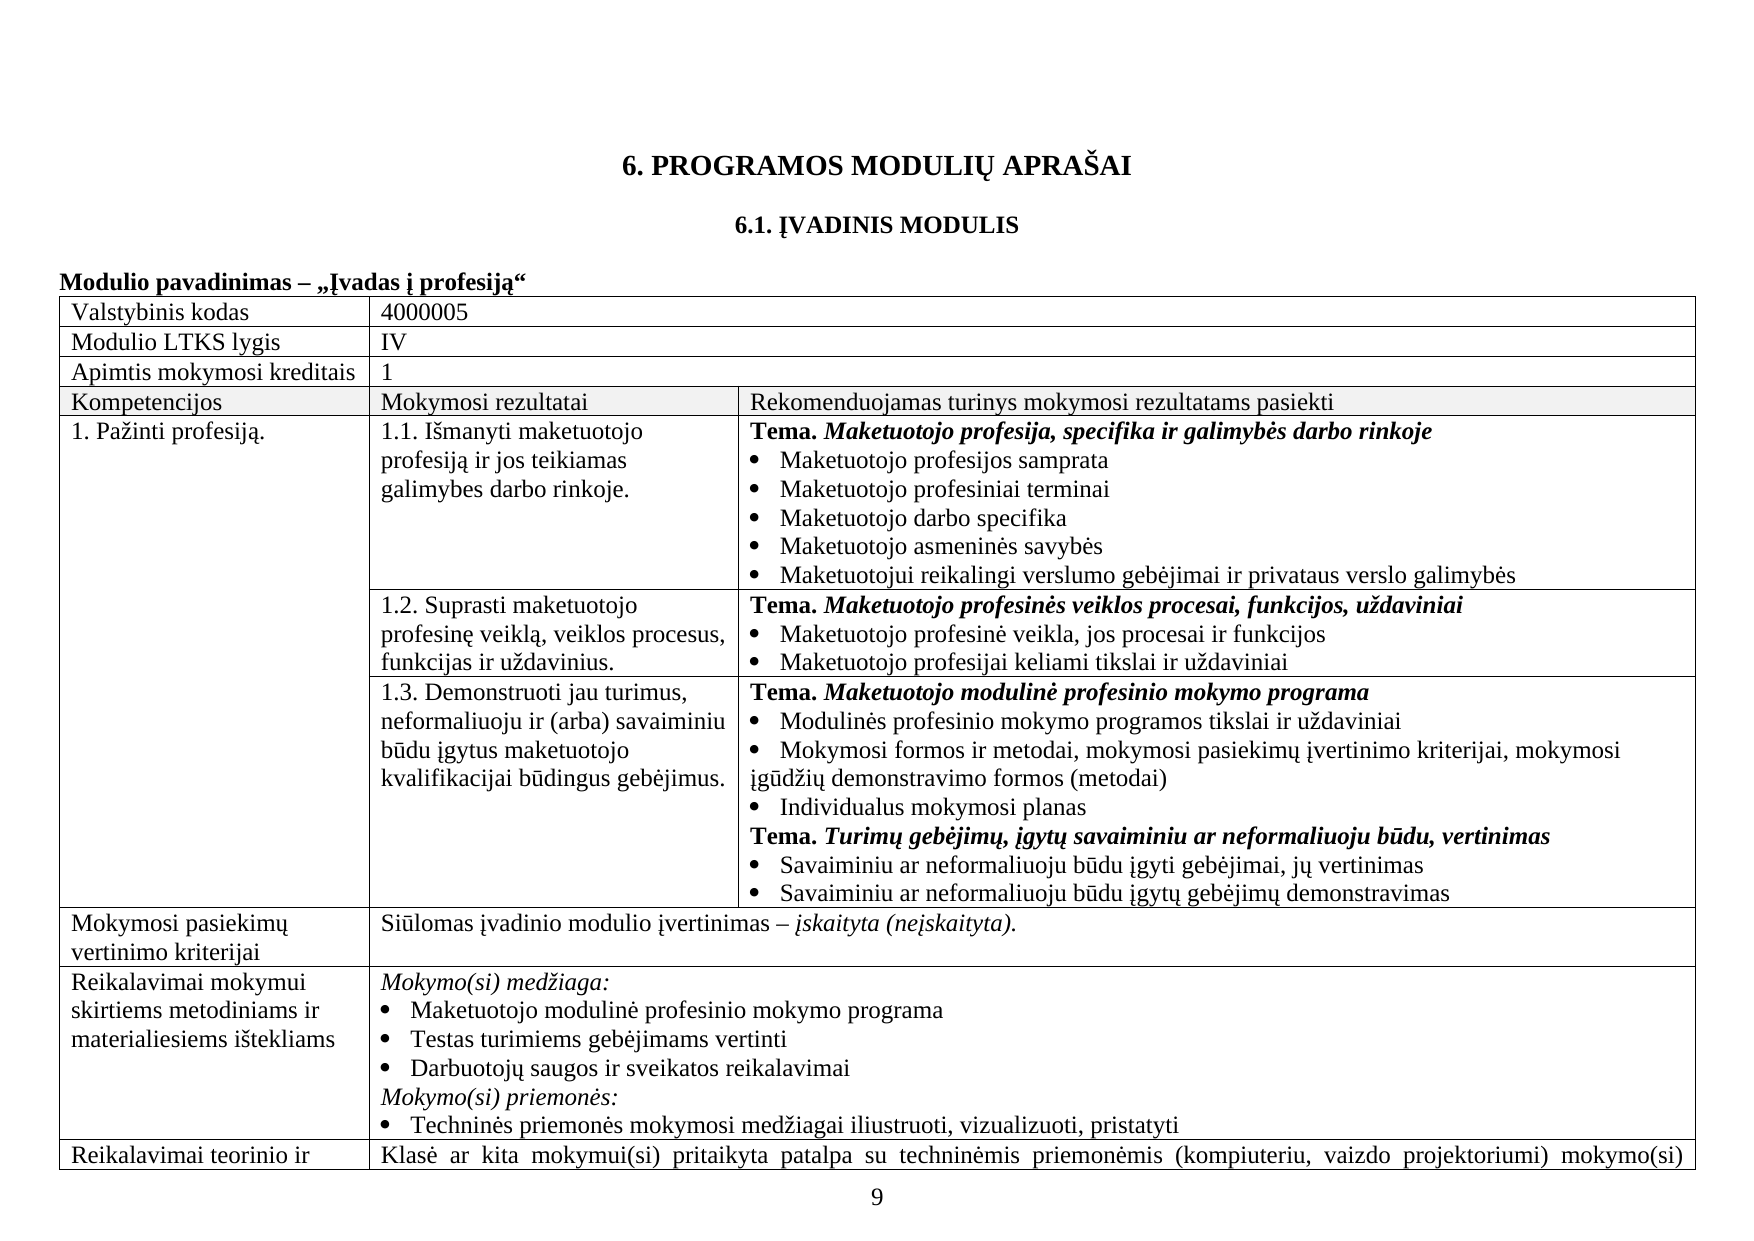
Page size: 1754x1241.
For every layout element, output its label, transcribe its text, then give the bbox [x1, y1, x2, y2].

table_cell Siūlomas įvadinio modulio įvertinimas – įskaityta (neįskaityta). [370, 908, 1695, 966]
table_cell Tema. Maketuotojo modulinė profesinio mokymo programa Modulinės profesinio mokymo programos tikslai ir uždaviniai Mokymosi formos ir metodai, mokymosi pasiekimų įvertinimo kriterijai, mokymosi įgūdžių demonstravimo formos (metodai) Individualus mokymosi planas Tema. Turimų gebėjimų, įgytų savaiminiu ar neformaliuoju būdu, vertinimas Savaiminiu ar neformaliuoju būdu įgyti gebėjimai, jų vertinimas Savaiminiu ar neformaliuoju būdu įgytų gebėjimų demonstravimas [739, 677, 1695, 907]
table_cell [370, 1140, 1695, 1169]
table_cell 1.1. Išmanyti maketuotojo profesiją ir jos teikiamas galimybes darbo rinkoje. [370, 416, 738, 589]
table_cell Mokymosi rezultatai [370, 387, 738, 415]
table_cell Tema. Maketuotojo profesija, specifika ir galimybės darbo rinkoje Maketuotojo profesijos samprata Maketuotojo profesiniai terminai Maketuotojo darbo specifika Maketuotojo asmeninės savybės Maketuotojui reikalingi verslumo gebėjimai ir privataus verslo galimybės [739, 416, 1695, 589]
table_cell Kompetencijos [60, 387, 369, 415]
table_cell IV [370, 327, 1695, 356]
table_cell Modulio LTKS lygis [60, 327, 369, 356]
table_header 4000005 [370, 297, 1695, 326]
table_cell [60, 1140, 369, 1169]
table_cell Mokymosi pasiekimų vertinimo kriterijai [60, 908, 369, 966]
table_cell Reikalavimai mokymui skirtiems metodiniams ir materialiesiems ištekliams [60, 967, 369, 1139]
table_cell 1 [370, 357, 1695, 386]
table_cell 1. Pažinti profesiją. [60, 416, 369, 907]
table_cell Mokymo(si) medžiaga: Maketuotojo modulinė profesinio mokymo programa Testas turimiems gebėjimams vertinti Darbuotojų saugos ir sveikatos reikalavimai Mokymo(si) priemonės: Techninės priemonės mokymosi medžiagai iliustruoti, vizualizuoti, pristatyti [370, 967, 1695, 1139]
table_cell 1.2. Suprasti maketuotojo profesinę veiklą, veiklos procesus, funkcijas ir uždavinius. [370, 590, 738, 676]
table_cell 1.3. Demonstruoti jau turimus, neformaliuoju ir (arba) savaiminiu būdu įgytus maketuotojo kvalifikacijai būdingus gebėjimus. [370, 677, 738, 907]
table_cell Tema. Maketuotojo profesinės veiklos procesai, funkcijos, uždaviniai Maketuotojo profesinė veikla, jos procesai ir funkcijos Maketuotojo profesijai keliami tikslai ir uždaviniai [739, 590, 1695, 676]
text 6.1. ĮVADINIS MODULIS [59, 210, 1695, 239]
text 6. PROGRAMOS MODULIŲ APRAŠAI [59, 148, 1695, 181]
table_cell Rekomenduojamas turinys mokymosi rezultatams pasiekti [739, 387, 1695, 415]
text Modulio pavadinimas – „Įvadas į profesiją“ [59, 267, 1695, 296]
table_cell Apimtis mokymosi kreditais [60, 357, 369, 386]
table_header Valstybinis kodas [60, 297, 369, 326]
